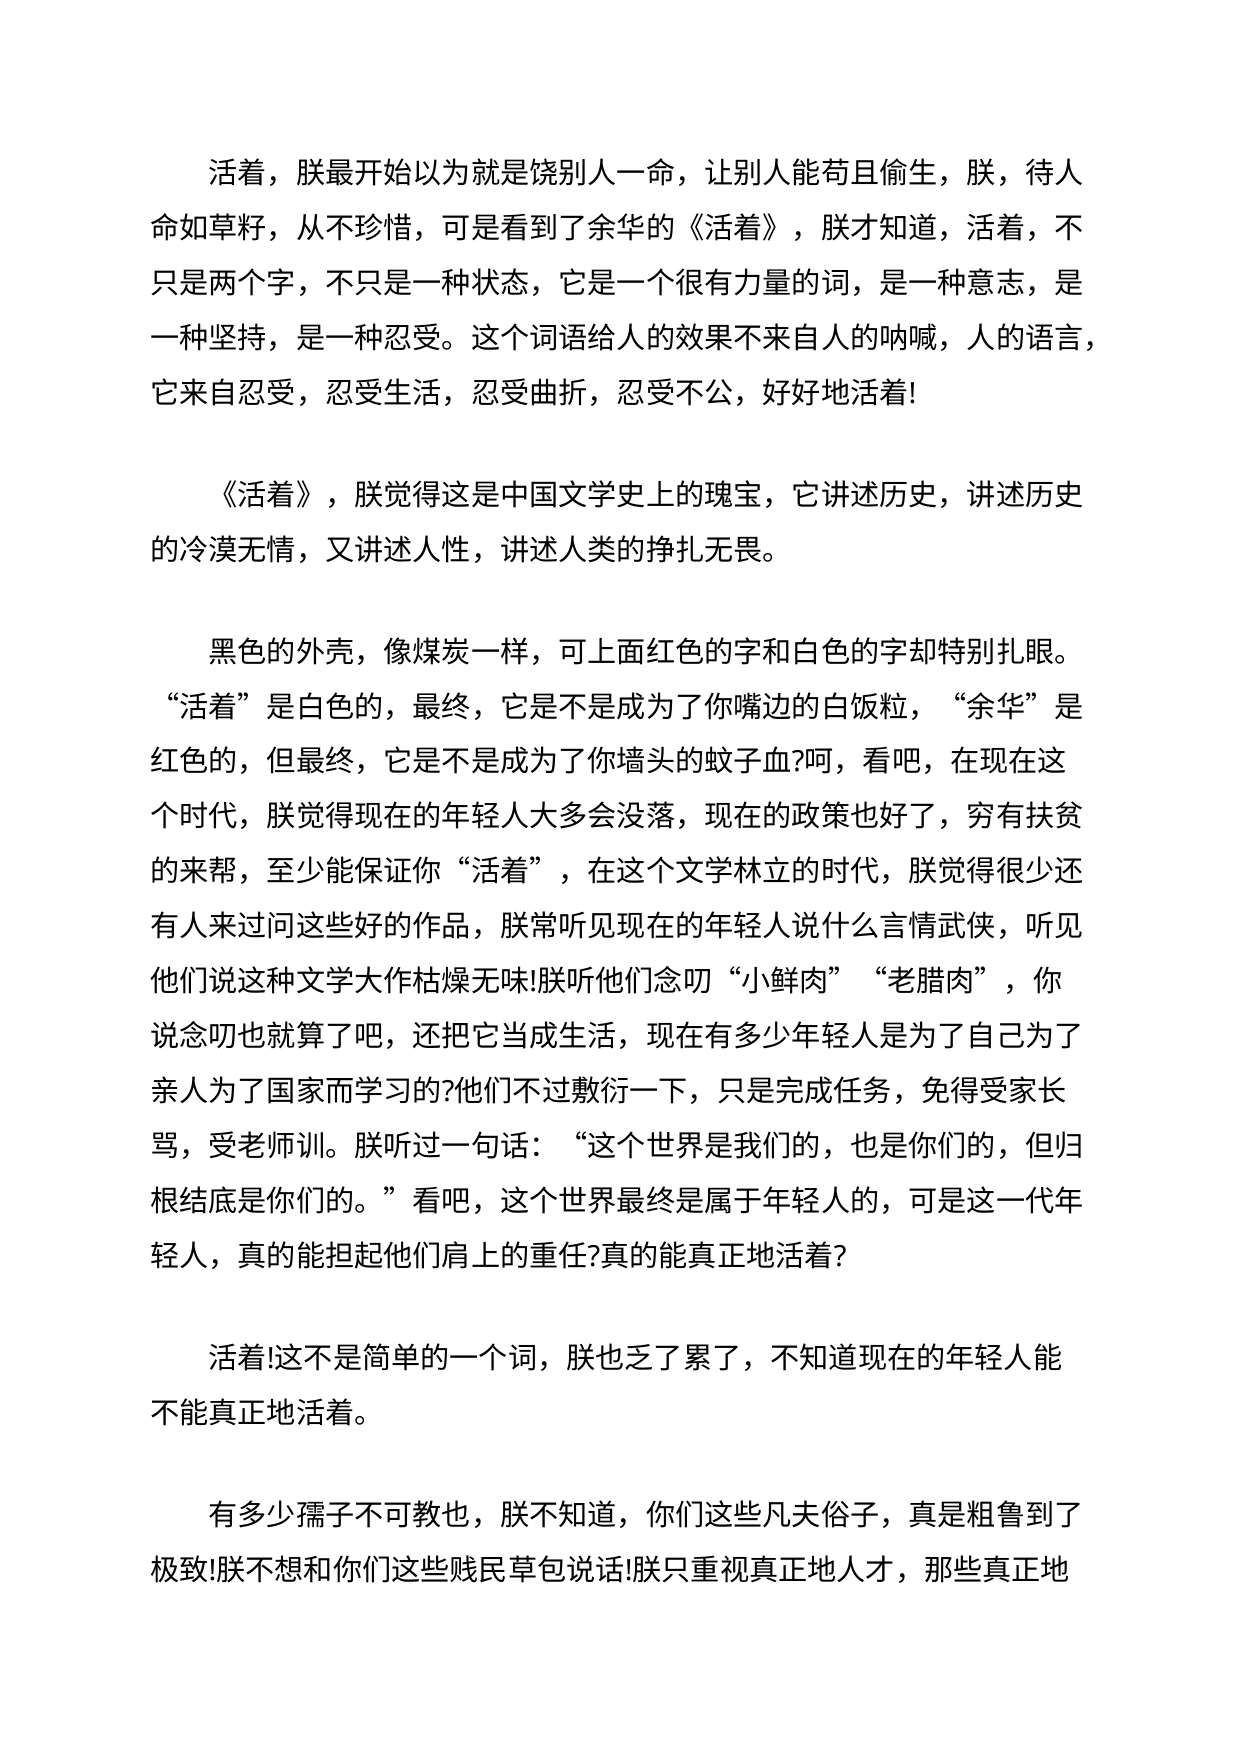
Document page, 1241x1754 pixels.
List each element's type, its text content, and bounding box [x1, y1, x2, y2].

text 黑色的外壳，像煤炭一样，可上面红色的字和白色的字却特别扎眼。“活着”是白色的，最终，它是不是成为了你嘴边的白饭粒，“余华”是红色的，但最终，它是不是成为了你墙头的蚊子血?呵，看吧，在现在这个时代，朕觉得现在的年轻人大多会没落，现在的政策也好了，穷有扶贫的来帮，至少能保证你“活着”，在这个文学林立的时代，朕觉得很少还有人来过问这些好的作品，朕常听见现在的年轻人说什么言情武侠，听见他们说这种文学大作枯燥无味!朕听他们念叨“小鲜肉”“老腊肉”，你说念叨也就算了吧，还把它当成生活，现在有多少年轻人是为了自己为了亲人为了国家而学习的?他们不过敷衍一下，只是完成任务，免得受家长骂，受老师训。朕听过一句话：“这个世界是我们的，也是你们的，但归根结底是你们的。”看吧，这个世界最终是属于年轻人的，可是这一代年轻人，真的能担起他们肩上的重任?真的能真正地活着? [150, 628, 1090, 1275]
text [150, 1491, 1090, 1588]
text 《活着》，朕觉得这是中国文学史上的瑰宝，它讲述历史，讲述历史的冷漠无情，又讲述人性，讲述人类的挣扎无畏。 [150, 472, 1090, 569]
text 活着!这不是简单的一个词，朕也乏了累了，不知道现在的年轻人能不能真正地活着。 [150, 1334, 1090, 1432]
text 活着，朕最开始以为就是饶别人一命，让别人能苟且偷生，朕，待人命如草籽，从不珍惜，可是看到了余华的《活着》，朕才知道，活着，不只是两个字，不只是一种状态，它是一个很有力量的词，是一种意志，是一种坚持，是一种忍受。这个词语给人的效果不来自人的呐喊，人的语言，它来自忍受，忍受生活，忍受曲折，忍受不公，好好地活着! [150, 150, 1090, 412]
